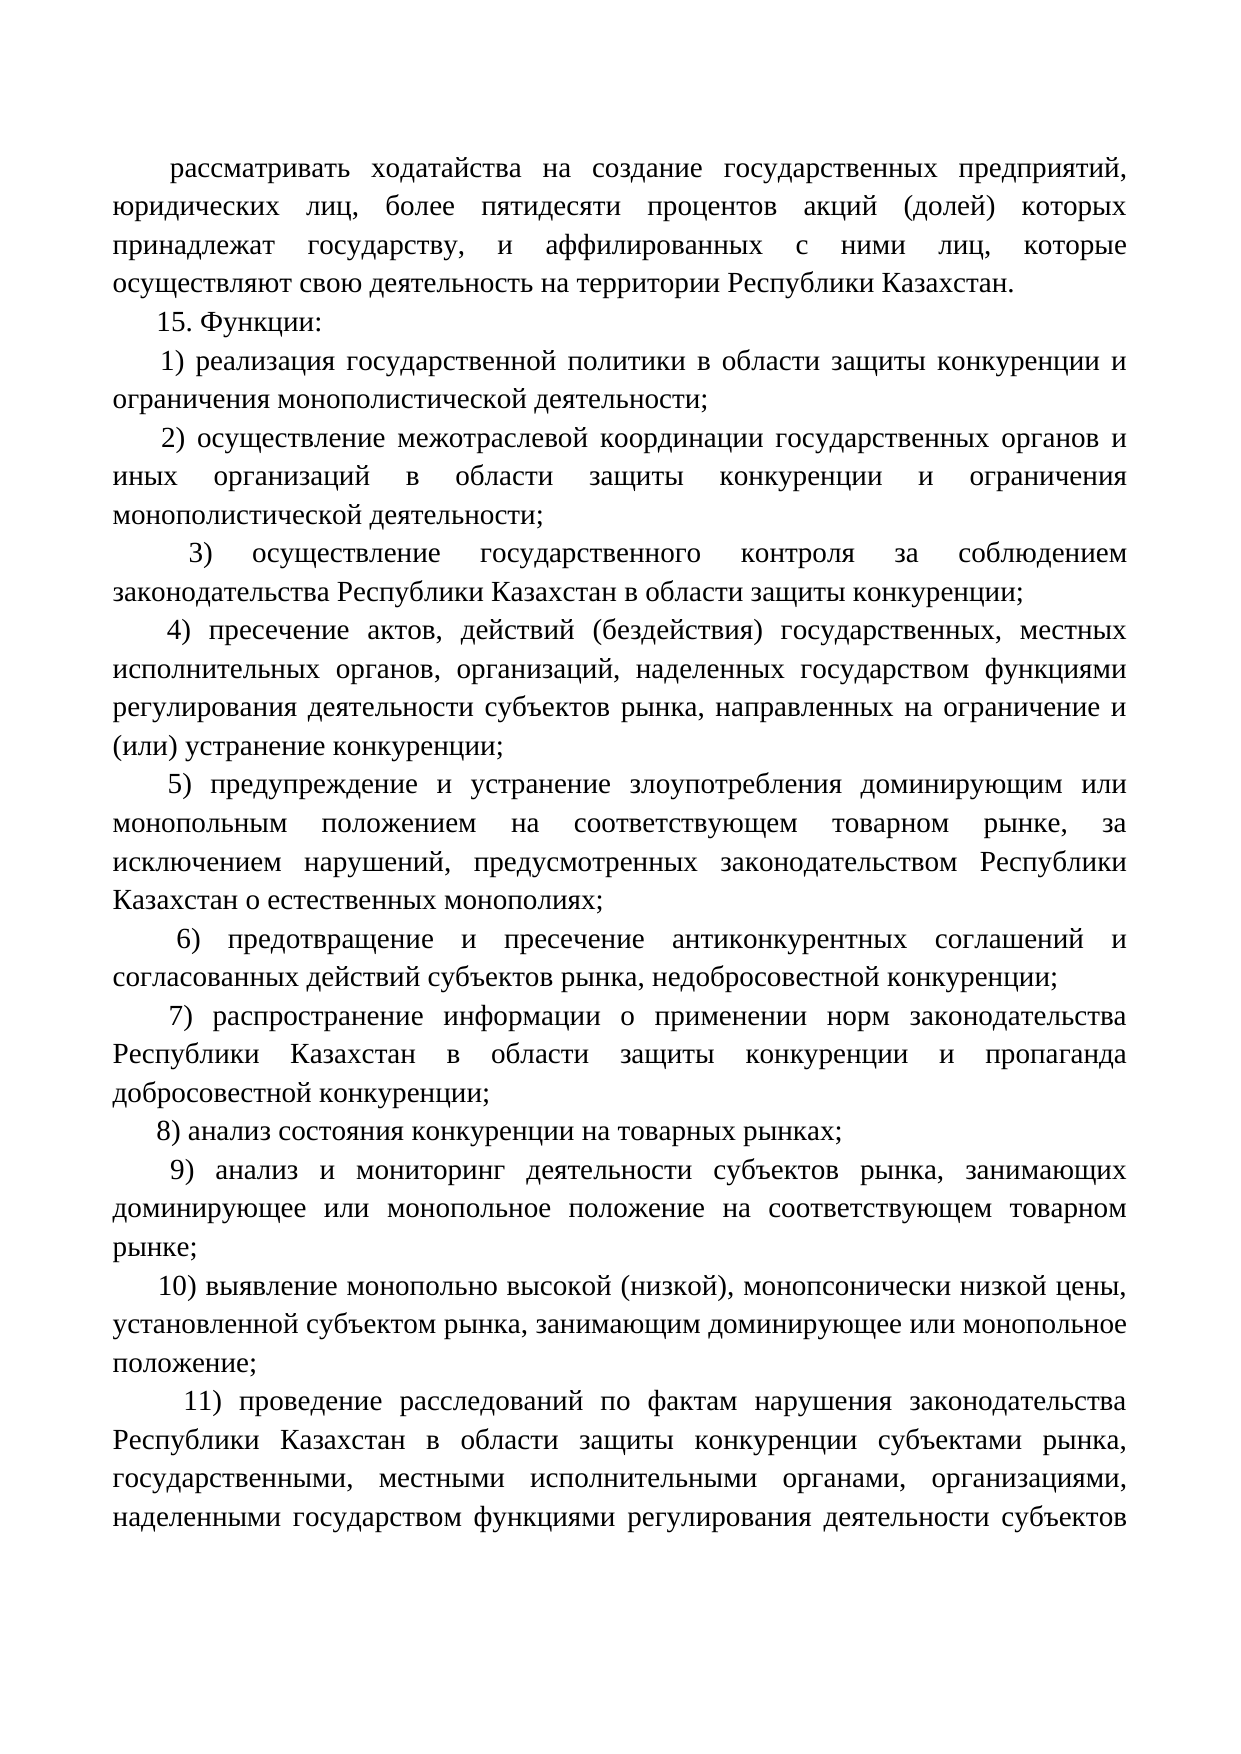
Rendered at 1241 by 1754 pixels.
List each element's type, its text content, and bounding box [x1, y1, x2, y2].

text 9) анализ и мониторинг деятельности субъектов рынка, занимающих доминирующее или монопольное положение на соответствующем товарном рынке; [112, 1152, 1128, 1263]
text 6) предотвращение и пресечение антиконкурентных соглашений и согласованных действий субъектов рынка, недобросовестной конкуренции; [112, 921, 1128, 993]
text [112, 1383, 1128, 1532]
text 3) осуществление государственного контроля за соблюдением законодательства Республики Казахстан в области защиты конкуренции; [112, 535, 1128, 607]
text 8) анализ состояния конкуренции на товарных рынках; [112, 1113, 1128, 1147]
text 2) осуществление межотраслевой координации государственных органов и иных организаций в области защиты конкуренции и ограничения монополистической деятельности; [112, 420, 1128, 530]
text рассматривать ходатайства на создание государственных предприятий, юридических лиц, более пятидесяти процентов акций (долей) которых принадлежат государству, и аффилированных с ними лиц, которые осуществляют свою деятельность на территории Республики Казахстан. [112, 150, 1128, 299]
text 10) выявление монопольно высокой (низкой), монопсонически низкой цены, установленной субъектом рынка, занимающим доминирующее или монопольное положение; [112, 1268, 1128, 1378]
text 5) предупреждение и устранение злоупотребления доминирующим или монопольным положением на соответствующем товарном рынке, за исключением нарушений, предусмотренных законодательством Республики Казахстан о естественных монополиях; [112, 767, 1128, 916]
text 7) распространение информации о применении норм законодательства Республики Казахстан в области защиты конкуренции и пропаганда добросовестной конкуренции; [112, 998, 1128, 1108]
text 15. Функции: [112, 304, 1128, 338]
text 1) реализация государственной политики в области защиты конкуренции и ограничения монополистической деятельности; [112, 343, 1128, 415]
text 4) пресечение актов, действий (бездействия) государственных, местных исполнительных органов, организаций, наделенных государством функциями регулирования деятельности субъектов рынка, направленных на ограничение и (или) устранение конкуренции; [112, 612, 1128, 762]
